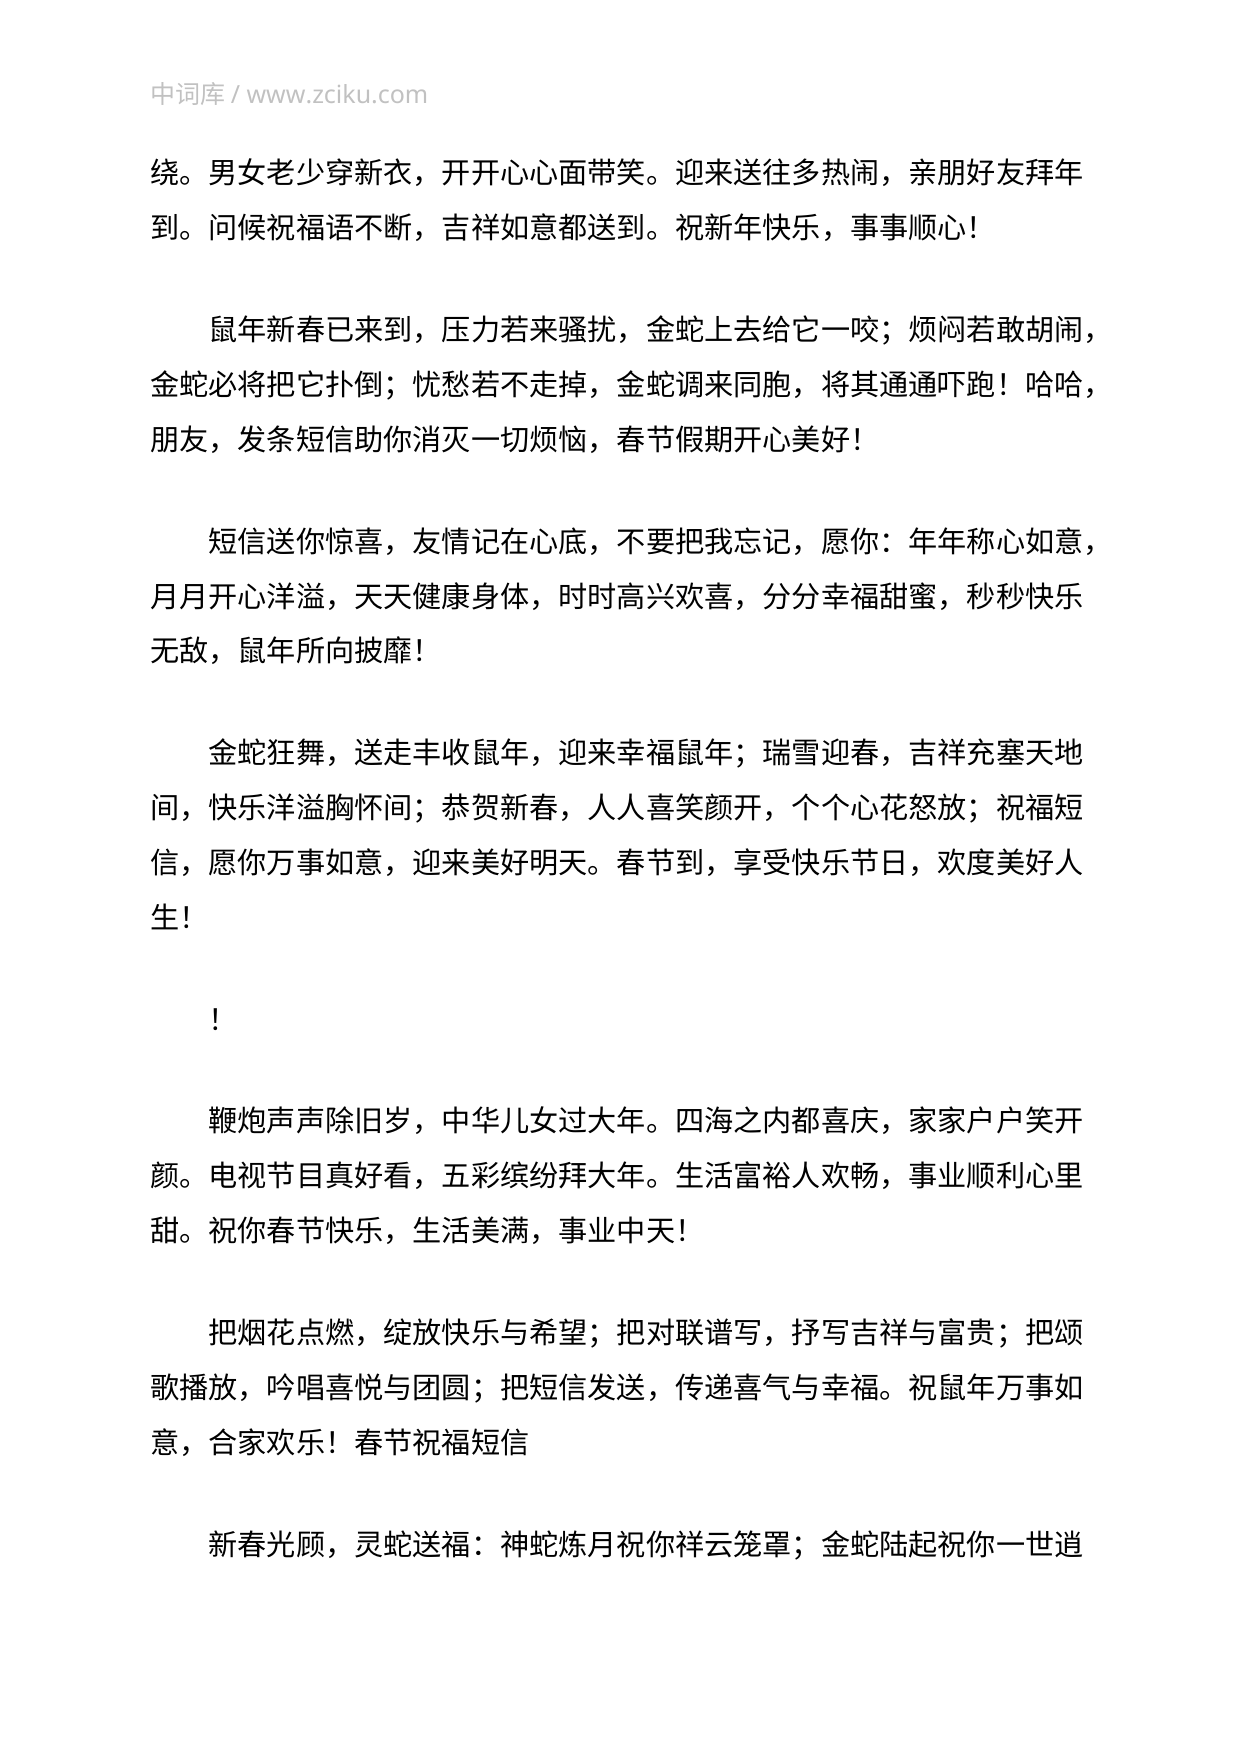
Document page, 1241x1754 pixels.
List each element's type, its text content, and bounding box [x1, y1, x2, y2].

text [150, 150, 1090, 247]
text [150, 1521, 1090, 1563]
text ！ [150, 996, 1090, 1038]
text 短信送你惊喜，友情记在心底，不要把我忘记，愿你：年年称心如意，月月开心洋溢，天天健康身体，时时高兴欢喜，分分幸福甜蜜，秒秒快乐无敌，鼠年所向披靡！ [150, 518, 1090, 670]
text 把烟花点燃，绽放快乐与希望；把对联谱写，抒写吉祥与富贵；把颂歌播放，吟唱喜悦与团圆；把短信发送，传递喜气与幸福。祝鼠年万事如意，合家欢乐！春节祝福短信 [150, 1309, 1090, 1462]
text 鞭炮声声除旧岁，中华儿女过大年。四海之内都喜庆，家家户户笑开颜。电视节目真好看，五彩缤纷拜大年。生活富裕人欢畅，事业顺利心里甜。祝你春节快乐，生活美满，事业中天！ [150, 1098, 1090, 1250]
text 鼠年新春已来到，压力若来骚扰，金蛇上去给它一咬；烦闷若敢胡闹，金蛇必将把它扑倒；忧愁若不走掉，金蛇调来同胞，将其通通吓跑！哈哈，朋友，发条短信助你消灭一切烦恼，春节假期开心美好！ [150, 307, 1090, 459]
text 金蛇狂舞，送走丰收鼠年，迎来幸福鼠年；瑞雪迎春，吉祥充塞天地间，快乐洋溢胸怀间；恭贺新春，人人喜笑颜开，个个心花怒放；祝福短信，愿你万事如意，迎来美好明天。春节到，享受快乐节日，欢度美好人生！ [150, 730, 1090, 937]
